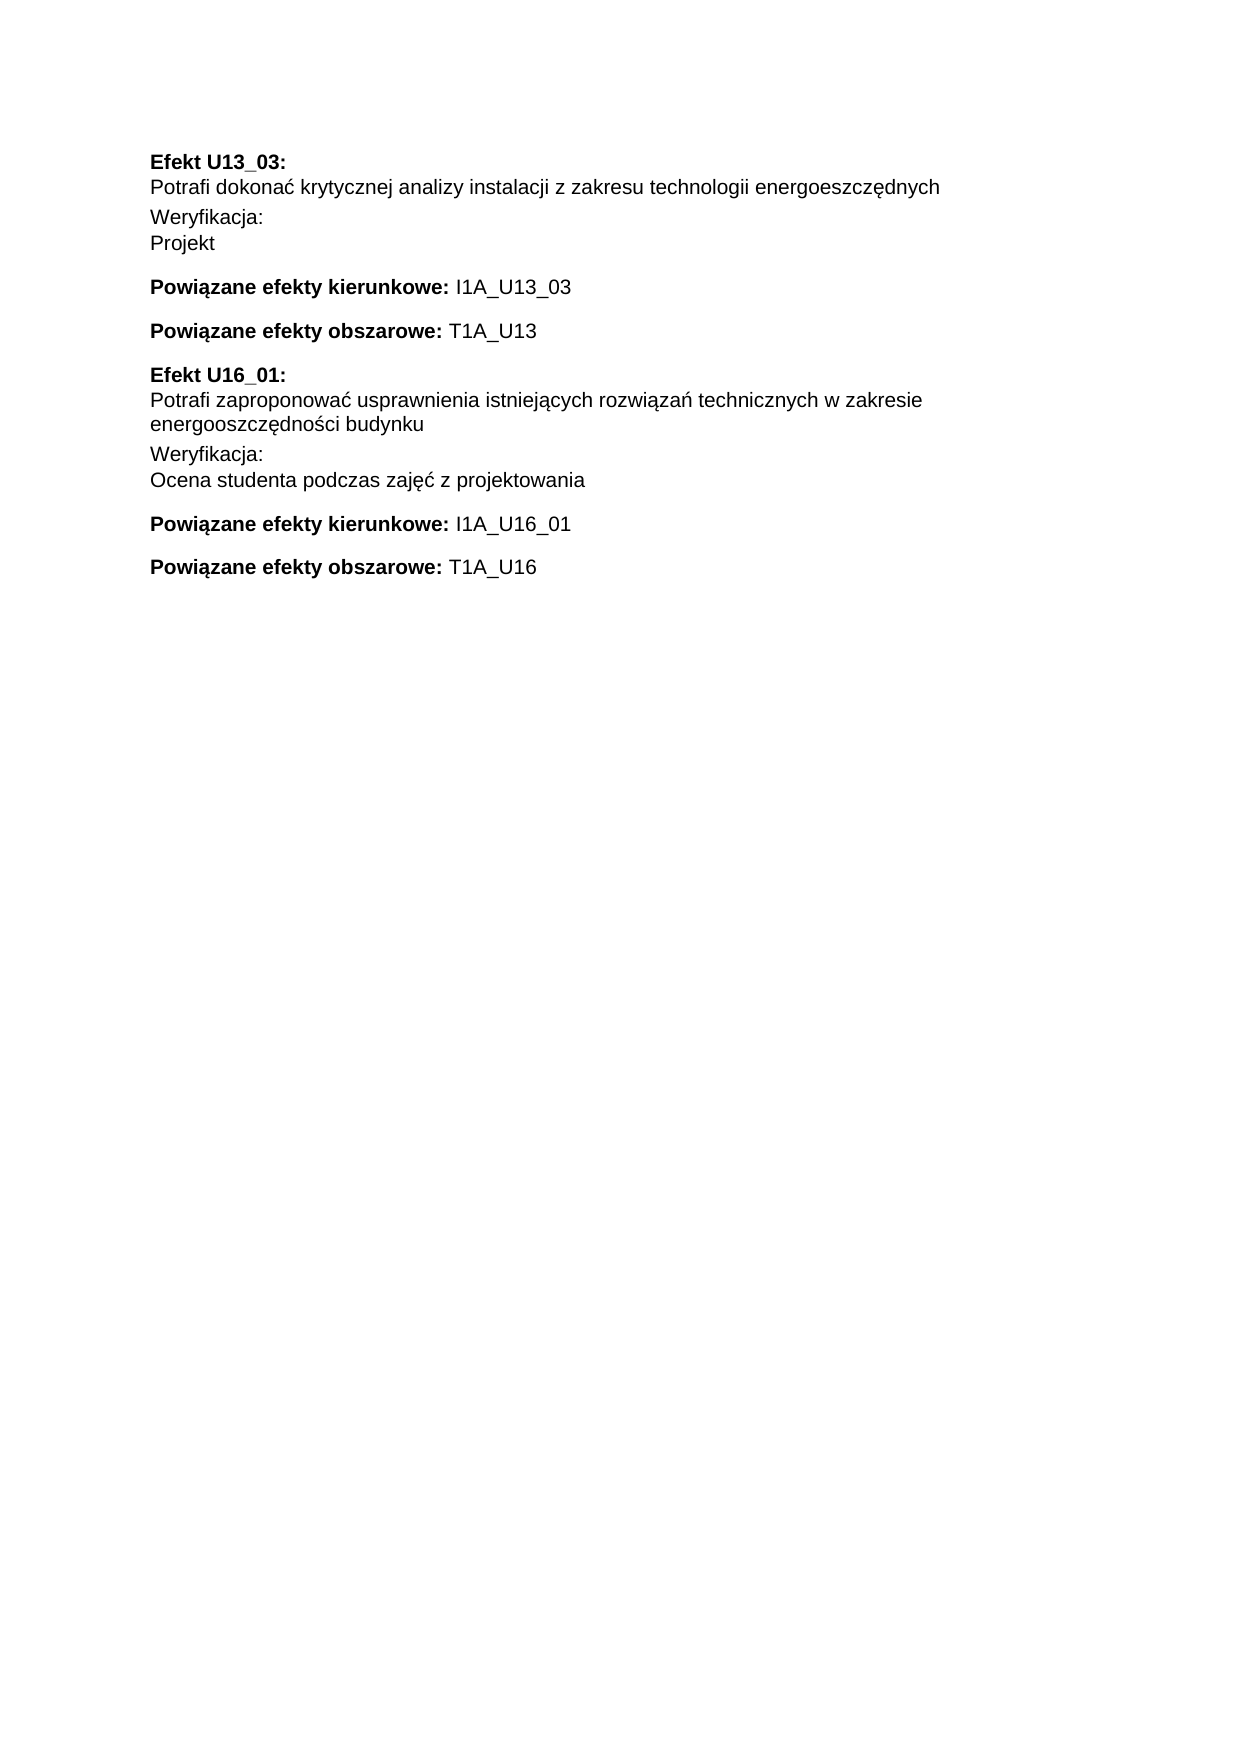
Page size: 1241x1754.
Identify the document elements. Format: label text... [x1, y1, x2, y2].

text Weryfikacja: [150, 442, 1090, 466]
text Potrafi zaproponować usprawnienia istniejących rozwiązań technicznych w zakresie energooszczędności budynku [150, 387, 1090, 435]
text Weryfikacja: [150, 205, 1090, 229]
text Potrafi dokonać krytycznej analizy instalacji z zakresu technologii energoeszczędnych [150, 175, 1090, 199]
text Ocena studenta podczas zajęć z projektowania [150, 468, 1090, 492]
text Powiązane efekty obszarowe: T1A_U13 [150, 319, 1090, 343]
text Projekt [150, 231, 1090, 255]
text Powiązane efekty obszarowe: T1A_U16 [150, 555, 1090, 579]
text Efekt U16_01: [150, 362, 1090, 386]
text Powiązane efekty kierunkowe: I1A_U13_03 [150, 275, 1090, 299]
text Powiązane efekty kierunkowe: I1A_U16_01 [150, 511, 1090, 535]
text Efekt U13_03: [150, 150, 1090, 174]
